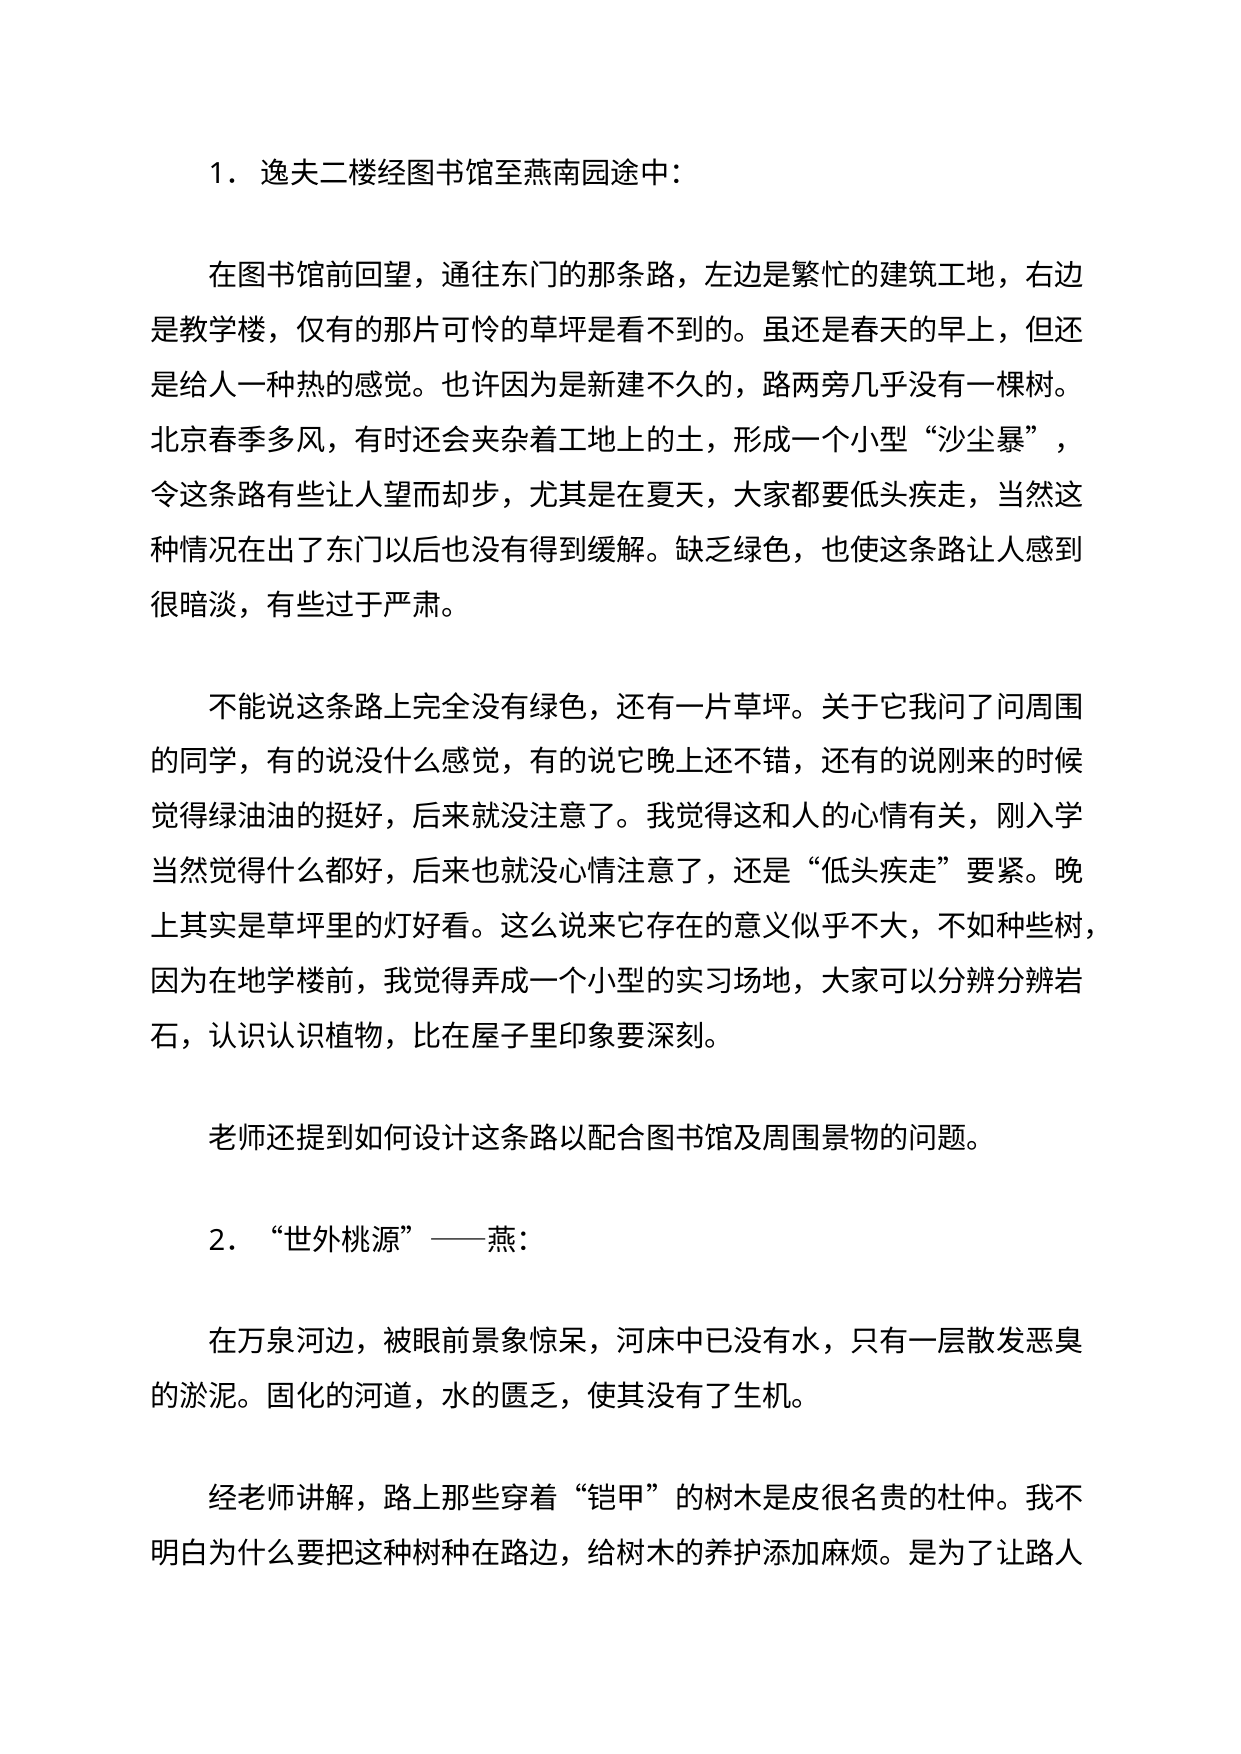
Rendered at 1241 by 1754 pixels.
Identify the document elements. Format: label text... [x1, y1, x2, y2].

text 在万泉河边，被眼前景象惊呆，河床中已没有水，只有一层散发恶臭的淤泥。固化的河道，水的匮乏，使其没有了生机。 [150, 1318, 1090, 1415]
text 2．“世外桃源”——燕： [150, 1216, 1090, 1258]
text 1． 逸夫二楼经图书馆至燕南园途中： [150, 150, 1090, 192]
text 不能说这条路上完全没有绿色，还有一片草坪。关于它我问了问周围的同学，有的说没什么感觉，有的说它晚上还不错，还有的说刚来的时候觉得绿油油的挺好，后来就没注意了。我觉得这和人的心情有关，刚入学当然觉得什么都好，后来也就没心情注意了，还是“低头疾走”要紧。晚上其实是草坪里的灯好看。这么说来它存在的意义似乎不大，不如种些树，因为在地学楼前，我觉得弄成一个小型的实习场地，大家可以分辨分辨岩石，认识认识植物，比在屋子里印象要深刻。 [150, 683, 1090, 1055]
text 老师还提到如何设计这条路以配合图书馆及周围景物的问题。 [150, 1114, 1090, 1157]
text 在图书馆前回望，通往东门的那条路，左边是繁忙的建筑工地，右边是教学楼，仅有的那片可怜的草坪是看不到的。虽还是春天的早上，但还是给人一种热的感觉。也许因为是新建不久的，路两旁几乎没有一棵树。北京春季多风，有时还会夹杂着工地上的土，形成一个小型“沙尘暴”，令这条路有些让人望而却步，尤其是在夏天，大家都要低头疾走，当然这种情况在出了东门以后也没有得到缓解。缺乏绿色，也使这条路让人感到很暗淡，有些过于严肃。 [150, 252, 1090, 624]
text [150, 1475, 1090, 1572]
